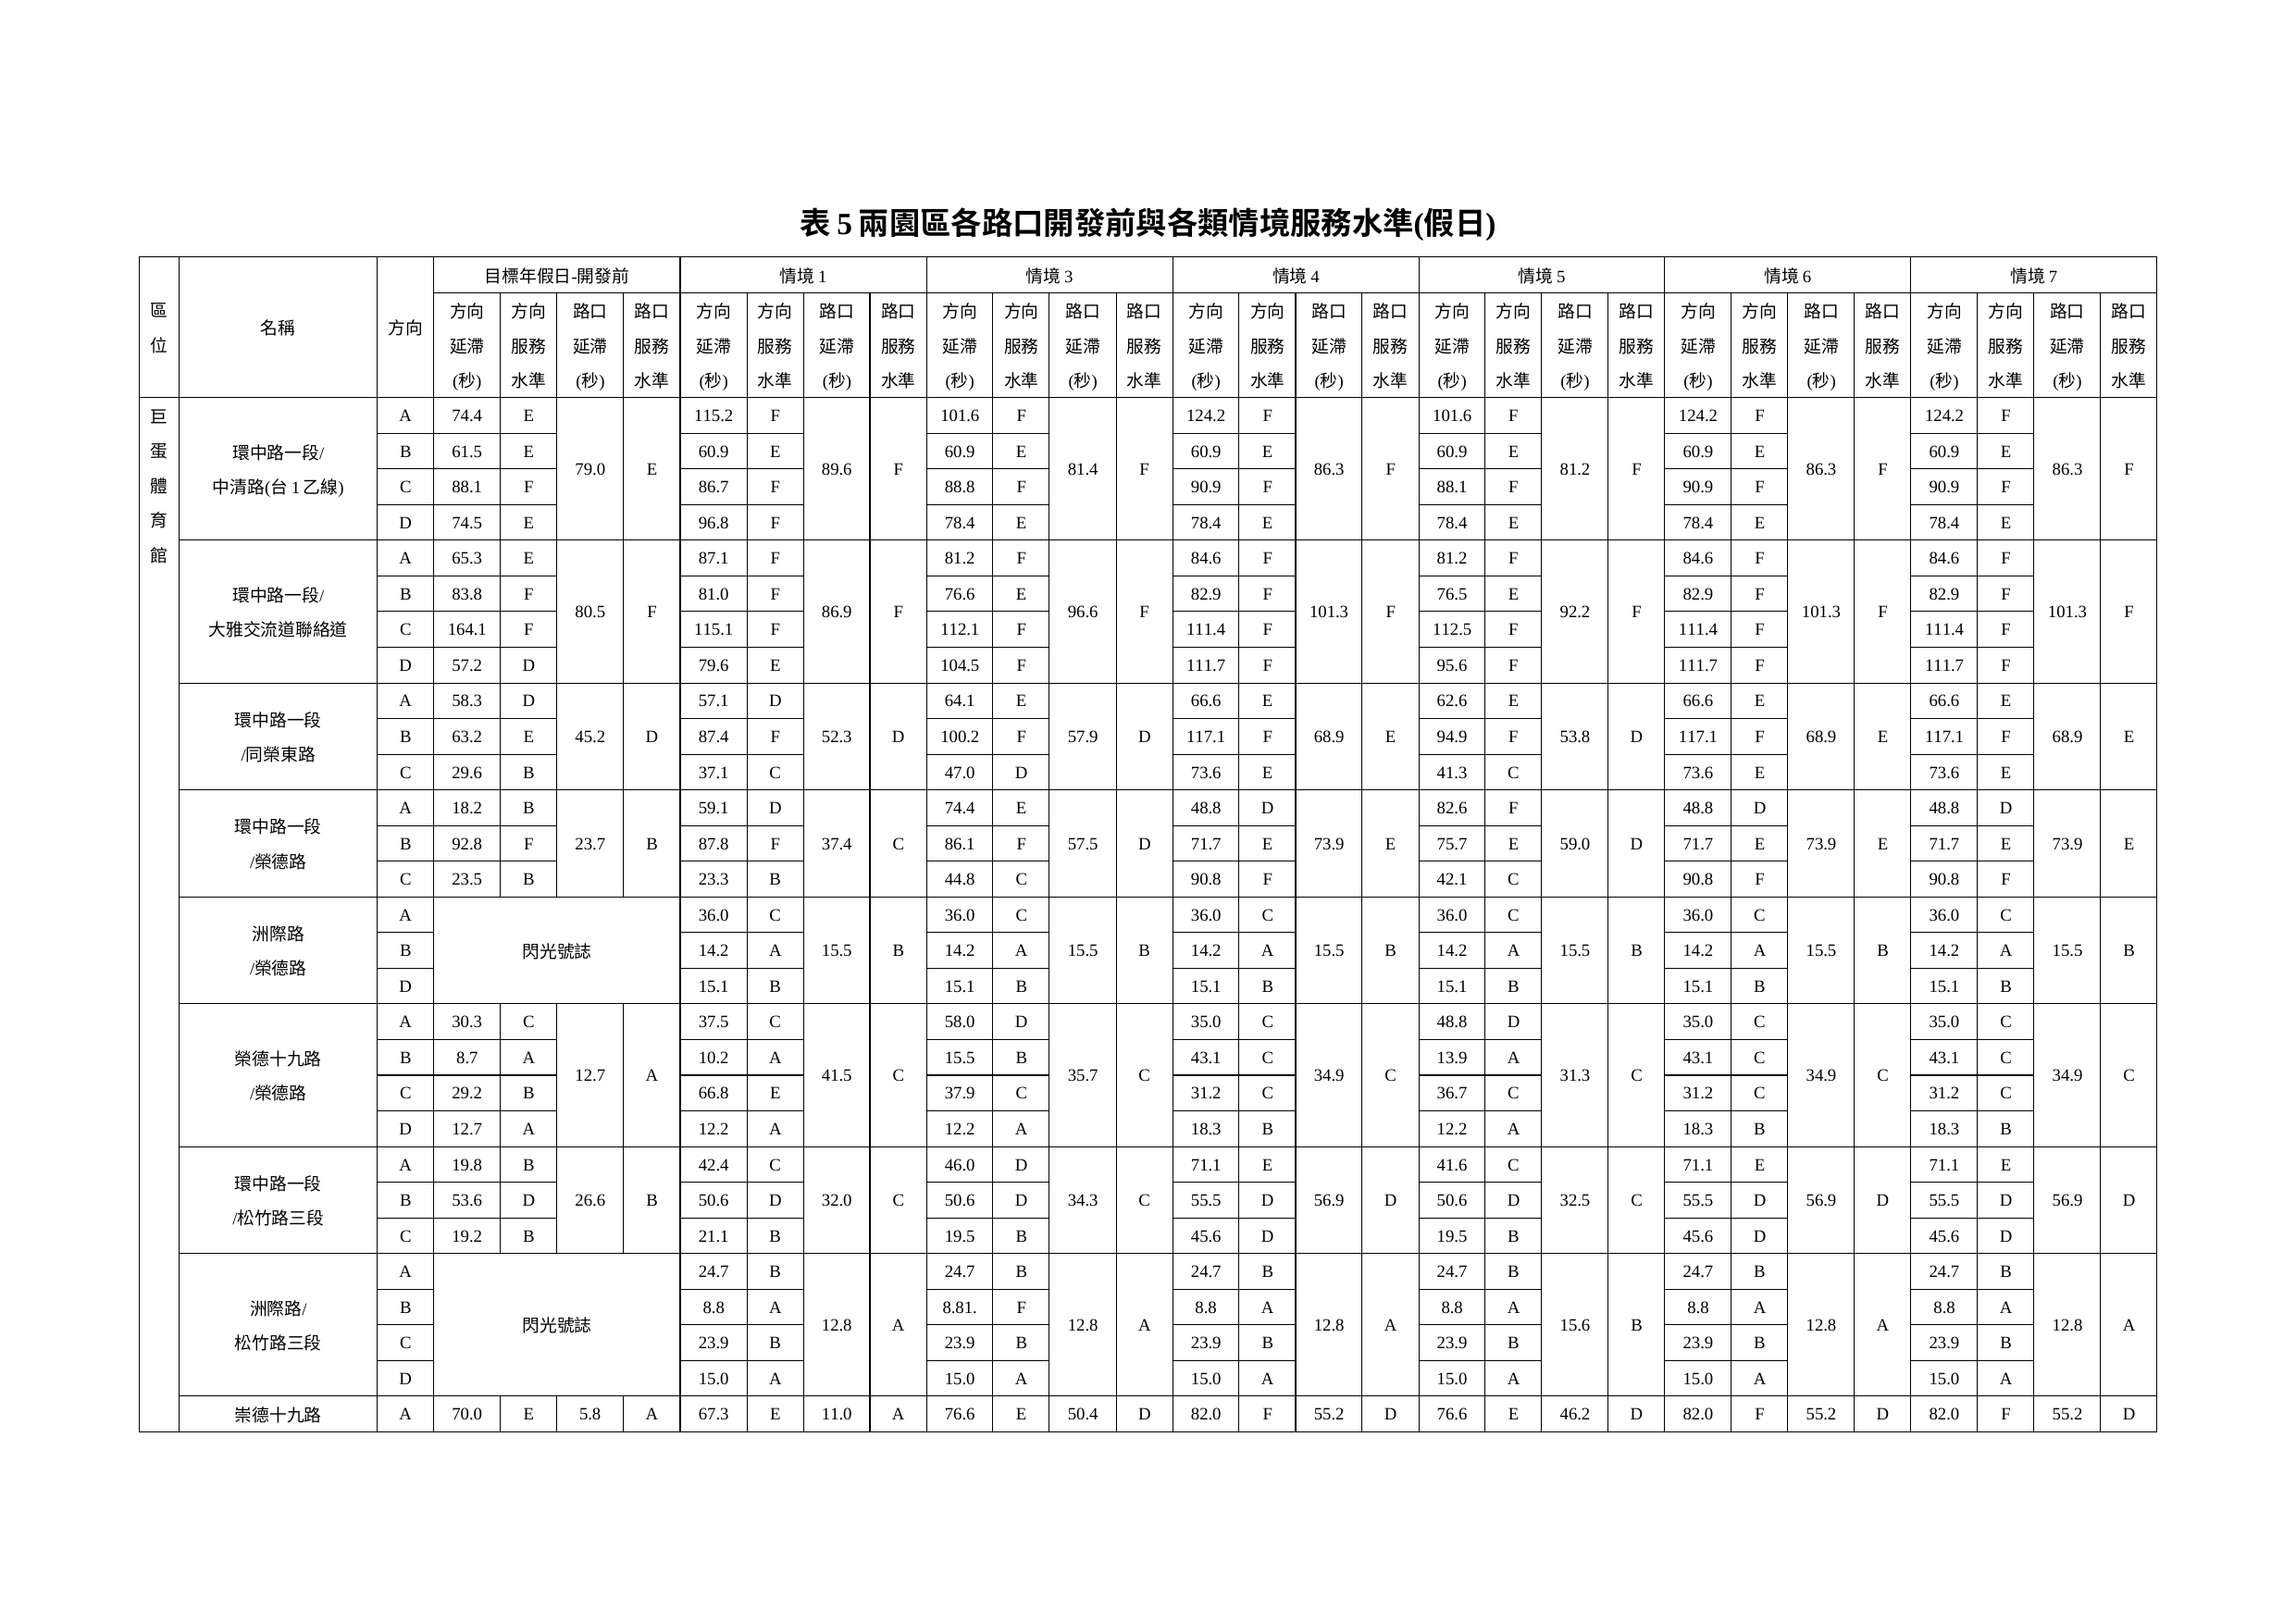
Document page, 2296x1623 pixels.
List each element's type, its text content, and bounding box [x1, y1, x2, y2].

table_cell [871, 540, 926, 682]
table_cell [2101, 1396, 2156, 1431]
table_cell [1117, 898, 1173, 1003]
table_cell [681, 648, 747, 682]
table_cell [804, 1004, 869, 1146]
text 表5兩園區各路口開發前與各類情境服務水準(假日) [139, 187, 2156, 256]
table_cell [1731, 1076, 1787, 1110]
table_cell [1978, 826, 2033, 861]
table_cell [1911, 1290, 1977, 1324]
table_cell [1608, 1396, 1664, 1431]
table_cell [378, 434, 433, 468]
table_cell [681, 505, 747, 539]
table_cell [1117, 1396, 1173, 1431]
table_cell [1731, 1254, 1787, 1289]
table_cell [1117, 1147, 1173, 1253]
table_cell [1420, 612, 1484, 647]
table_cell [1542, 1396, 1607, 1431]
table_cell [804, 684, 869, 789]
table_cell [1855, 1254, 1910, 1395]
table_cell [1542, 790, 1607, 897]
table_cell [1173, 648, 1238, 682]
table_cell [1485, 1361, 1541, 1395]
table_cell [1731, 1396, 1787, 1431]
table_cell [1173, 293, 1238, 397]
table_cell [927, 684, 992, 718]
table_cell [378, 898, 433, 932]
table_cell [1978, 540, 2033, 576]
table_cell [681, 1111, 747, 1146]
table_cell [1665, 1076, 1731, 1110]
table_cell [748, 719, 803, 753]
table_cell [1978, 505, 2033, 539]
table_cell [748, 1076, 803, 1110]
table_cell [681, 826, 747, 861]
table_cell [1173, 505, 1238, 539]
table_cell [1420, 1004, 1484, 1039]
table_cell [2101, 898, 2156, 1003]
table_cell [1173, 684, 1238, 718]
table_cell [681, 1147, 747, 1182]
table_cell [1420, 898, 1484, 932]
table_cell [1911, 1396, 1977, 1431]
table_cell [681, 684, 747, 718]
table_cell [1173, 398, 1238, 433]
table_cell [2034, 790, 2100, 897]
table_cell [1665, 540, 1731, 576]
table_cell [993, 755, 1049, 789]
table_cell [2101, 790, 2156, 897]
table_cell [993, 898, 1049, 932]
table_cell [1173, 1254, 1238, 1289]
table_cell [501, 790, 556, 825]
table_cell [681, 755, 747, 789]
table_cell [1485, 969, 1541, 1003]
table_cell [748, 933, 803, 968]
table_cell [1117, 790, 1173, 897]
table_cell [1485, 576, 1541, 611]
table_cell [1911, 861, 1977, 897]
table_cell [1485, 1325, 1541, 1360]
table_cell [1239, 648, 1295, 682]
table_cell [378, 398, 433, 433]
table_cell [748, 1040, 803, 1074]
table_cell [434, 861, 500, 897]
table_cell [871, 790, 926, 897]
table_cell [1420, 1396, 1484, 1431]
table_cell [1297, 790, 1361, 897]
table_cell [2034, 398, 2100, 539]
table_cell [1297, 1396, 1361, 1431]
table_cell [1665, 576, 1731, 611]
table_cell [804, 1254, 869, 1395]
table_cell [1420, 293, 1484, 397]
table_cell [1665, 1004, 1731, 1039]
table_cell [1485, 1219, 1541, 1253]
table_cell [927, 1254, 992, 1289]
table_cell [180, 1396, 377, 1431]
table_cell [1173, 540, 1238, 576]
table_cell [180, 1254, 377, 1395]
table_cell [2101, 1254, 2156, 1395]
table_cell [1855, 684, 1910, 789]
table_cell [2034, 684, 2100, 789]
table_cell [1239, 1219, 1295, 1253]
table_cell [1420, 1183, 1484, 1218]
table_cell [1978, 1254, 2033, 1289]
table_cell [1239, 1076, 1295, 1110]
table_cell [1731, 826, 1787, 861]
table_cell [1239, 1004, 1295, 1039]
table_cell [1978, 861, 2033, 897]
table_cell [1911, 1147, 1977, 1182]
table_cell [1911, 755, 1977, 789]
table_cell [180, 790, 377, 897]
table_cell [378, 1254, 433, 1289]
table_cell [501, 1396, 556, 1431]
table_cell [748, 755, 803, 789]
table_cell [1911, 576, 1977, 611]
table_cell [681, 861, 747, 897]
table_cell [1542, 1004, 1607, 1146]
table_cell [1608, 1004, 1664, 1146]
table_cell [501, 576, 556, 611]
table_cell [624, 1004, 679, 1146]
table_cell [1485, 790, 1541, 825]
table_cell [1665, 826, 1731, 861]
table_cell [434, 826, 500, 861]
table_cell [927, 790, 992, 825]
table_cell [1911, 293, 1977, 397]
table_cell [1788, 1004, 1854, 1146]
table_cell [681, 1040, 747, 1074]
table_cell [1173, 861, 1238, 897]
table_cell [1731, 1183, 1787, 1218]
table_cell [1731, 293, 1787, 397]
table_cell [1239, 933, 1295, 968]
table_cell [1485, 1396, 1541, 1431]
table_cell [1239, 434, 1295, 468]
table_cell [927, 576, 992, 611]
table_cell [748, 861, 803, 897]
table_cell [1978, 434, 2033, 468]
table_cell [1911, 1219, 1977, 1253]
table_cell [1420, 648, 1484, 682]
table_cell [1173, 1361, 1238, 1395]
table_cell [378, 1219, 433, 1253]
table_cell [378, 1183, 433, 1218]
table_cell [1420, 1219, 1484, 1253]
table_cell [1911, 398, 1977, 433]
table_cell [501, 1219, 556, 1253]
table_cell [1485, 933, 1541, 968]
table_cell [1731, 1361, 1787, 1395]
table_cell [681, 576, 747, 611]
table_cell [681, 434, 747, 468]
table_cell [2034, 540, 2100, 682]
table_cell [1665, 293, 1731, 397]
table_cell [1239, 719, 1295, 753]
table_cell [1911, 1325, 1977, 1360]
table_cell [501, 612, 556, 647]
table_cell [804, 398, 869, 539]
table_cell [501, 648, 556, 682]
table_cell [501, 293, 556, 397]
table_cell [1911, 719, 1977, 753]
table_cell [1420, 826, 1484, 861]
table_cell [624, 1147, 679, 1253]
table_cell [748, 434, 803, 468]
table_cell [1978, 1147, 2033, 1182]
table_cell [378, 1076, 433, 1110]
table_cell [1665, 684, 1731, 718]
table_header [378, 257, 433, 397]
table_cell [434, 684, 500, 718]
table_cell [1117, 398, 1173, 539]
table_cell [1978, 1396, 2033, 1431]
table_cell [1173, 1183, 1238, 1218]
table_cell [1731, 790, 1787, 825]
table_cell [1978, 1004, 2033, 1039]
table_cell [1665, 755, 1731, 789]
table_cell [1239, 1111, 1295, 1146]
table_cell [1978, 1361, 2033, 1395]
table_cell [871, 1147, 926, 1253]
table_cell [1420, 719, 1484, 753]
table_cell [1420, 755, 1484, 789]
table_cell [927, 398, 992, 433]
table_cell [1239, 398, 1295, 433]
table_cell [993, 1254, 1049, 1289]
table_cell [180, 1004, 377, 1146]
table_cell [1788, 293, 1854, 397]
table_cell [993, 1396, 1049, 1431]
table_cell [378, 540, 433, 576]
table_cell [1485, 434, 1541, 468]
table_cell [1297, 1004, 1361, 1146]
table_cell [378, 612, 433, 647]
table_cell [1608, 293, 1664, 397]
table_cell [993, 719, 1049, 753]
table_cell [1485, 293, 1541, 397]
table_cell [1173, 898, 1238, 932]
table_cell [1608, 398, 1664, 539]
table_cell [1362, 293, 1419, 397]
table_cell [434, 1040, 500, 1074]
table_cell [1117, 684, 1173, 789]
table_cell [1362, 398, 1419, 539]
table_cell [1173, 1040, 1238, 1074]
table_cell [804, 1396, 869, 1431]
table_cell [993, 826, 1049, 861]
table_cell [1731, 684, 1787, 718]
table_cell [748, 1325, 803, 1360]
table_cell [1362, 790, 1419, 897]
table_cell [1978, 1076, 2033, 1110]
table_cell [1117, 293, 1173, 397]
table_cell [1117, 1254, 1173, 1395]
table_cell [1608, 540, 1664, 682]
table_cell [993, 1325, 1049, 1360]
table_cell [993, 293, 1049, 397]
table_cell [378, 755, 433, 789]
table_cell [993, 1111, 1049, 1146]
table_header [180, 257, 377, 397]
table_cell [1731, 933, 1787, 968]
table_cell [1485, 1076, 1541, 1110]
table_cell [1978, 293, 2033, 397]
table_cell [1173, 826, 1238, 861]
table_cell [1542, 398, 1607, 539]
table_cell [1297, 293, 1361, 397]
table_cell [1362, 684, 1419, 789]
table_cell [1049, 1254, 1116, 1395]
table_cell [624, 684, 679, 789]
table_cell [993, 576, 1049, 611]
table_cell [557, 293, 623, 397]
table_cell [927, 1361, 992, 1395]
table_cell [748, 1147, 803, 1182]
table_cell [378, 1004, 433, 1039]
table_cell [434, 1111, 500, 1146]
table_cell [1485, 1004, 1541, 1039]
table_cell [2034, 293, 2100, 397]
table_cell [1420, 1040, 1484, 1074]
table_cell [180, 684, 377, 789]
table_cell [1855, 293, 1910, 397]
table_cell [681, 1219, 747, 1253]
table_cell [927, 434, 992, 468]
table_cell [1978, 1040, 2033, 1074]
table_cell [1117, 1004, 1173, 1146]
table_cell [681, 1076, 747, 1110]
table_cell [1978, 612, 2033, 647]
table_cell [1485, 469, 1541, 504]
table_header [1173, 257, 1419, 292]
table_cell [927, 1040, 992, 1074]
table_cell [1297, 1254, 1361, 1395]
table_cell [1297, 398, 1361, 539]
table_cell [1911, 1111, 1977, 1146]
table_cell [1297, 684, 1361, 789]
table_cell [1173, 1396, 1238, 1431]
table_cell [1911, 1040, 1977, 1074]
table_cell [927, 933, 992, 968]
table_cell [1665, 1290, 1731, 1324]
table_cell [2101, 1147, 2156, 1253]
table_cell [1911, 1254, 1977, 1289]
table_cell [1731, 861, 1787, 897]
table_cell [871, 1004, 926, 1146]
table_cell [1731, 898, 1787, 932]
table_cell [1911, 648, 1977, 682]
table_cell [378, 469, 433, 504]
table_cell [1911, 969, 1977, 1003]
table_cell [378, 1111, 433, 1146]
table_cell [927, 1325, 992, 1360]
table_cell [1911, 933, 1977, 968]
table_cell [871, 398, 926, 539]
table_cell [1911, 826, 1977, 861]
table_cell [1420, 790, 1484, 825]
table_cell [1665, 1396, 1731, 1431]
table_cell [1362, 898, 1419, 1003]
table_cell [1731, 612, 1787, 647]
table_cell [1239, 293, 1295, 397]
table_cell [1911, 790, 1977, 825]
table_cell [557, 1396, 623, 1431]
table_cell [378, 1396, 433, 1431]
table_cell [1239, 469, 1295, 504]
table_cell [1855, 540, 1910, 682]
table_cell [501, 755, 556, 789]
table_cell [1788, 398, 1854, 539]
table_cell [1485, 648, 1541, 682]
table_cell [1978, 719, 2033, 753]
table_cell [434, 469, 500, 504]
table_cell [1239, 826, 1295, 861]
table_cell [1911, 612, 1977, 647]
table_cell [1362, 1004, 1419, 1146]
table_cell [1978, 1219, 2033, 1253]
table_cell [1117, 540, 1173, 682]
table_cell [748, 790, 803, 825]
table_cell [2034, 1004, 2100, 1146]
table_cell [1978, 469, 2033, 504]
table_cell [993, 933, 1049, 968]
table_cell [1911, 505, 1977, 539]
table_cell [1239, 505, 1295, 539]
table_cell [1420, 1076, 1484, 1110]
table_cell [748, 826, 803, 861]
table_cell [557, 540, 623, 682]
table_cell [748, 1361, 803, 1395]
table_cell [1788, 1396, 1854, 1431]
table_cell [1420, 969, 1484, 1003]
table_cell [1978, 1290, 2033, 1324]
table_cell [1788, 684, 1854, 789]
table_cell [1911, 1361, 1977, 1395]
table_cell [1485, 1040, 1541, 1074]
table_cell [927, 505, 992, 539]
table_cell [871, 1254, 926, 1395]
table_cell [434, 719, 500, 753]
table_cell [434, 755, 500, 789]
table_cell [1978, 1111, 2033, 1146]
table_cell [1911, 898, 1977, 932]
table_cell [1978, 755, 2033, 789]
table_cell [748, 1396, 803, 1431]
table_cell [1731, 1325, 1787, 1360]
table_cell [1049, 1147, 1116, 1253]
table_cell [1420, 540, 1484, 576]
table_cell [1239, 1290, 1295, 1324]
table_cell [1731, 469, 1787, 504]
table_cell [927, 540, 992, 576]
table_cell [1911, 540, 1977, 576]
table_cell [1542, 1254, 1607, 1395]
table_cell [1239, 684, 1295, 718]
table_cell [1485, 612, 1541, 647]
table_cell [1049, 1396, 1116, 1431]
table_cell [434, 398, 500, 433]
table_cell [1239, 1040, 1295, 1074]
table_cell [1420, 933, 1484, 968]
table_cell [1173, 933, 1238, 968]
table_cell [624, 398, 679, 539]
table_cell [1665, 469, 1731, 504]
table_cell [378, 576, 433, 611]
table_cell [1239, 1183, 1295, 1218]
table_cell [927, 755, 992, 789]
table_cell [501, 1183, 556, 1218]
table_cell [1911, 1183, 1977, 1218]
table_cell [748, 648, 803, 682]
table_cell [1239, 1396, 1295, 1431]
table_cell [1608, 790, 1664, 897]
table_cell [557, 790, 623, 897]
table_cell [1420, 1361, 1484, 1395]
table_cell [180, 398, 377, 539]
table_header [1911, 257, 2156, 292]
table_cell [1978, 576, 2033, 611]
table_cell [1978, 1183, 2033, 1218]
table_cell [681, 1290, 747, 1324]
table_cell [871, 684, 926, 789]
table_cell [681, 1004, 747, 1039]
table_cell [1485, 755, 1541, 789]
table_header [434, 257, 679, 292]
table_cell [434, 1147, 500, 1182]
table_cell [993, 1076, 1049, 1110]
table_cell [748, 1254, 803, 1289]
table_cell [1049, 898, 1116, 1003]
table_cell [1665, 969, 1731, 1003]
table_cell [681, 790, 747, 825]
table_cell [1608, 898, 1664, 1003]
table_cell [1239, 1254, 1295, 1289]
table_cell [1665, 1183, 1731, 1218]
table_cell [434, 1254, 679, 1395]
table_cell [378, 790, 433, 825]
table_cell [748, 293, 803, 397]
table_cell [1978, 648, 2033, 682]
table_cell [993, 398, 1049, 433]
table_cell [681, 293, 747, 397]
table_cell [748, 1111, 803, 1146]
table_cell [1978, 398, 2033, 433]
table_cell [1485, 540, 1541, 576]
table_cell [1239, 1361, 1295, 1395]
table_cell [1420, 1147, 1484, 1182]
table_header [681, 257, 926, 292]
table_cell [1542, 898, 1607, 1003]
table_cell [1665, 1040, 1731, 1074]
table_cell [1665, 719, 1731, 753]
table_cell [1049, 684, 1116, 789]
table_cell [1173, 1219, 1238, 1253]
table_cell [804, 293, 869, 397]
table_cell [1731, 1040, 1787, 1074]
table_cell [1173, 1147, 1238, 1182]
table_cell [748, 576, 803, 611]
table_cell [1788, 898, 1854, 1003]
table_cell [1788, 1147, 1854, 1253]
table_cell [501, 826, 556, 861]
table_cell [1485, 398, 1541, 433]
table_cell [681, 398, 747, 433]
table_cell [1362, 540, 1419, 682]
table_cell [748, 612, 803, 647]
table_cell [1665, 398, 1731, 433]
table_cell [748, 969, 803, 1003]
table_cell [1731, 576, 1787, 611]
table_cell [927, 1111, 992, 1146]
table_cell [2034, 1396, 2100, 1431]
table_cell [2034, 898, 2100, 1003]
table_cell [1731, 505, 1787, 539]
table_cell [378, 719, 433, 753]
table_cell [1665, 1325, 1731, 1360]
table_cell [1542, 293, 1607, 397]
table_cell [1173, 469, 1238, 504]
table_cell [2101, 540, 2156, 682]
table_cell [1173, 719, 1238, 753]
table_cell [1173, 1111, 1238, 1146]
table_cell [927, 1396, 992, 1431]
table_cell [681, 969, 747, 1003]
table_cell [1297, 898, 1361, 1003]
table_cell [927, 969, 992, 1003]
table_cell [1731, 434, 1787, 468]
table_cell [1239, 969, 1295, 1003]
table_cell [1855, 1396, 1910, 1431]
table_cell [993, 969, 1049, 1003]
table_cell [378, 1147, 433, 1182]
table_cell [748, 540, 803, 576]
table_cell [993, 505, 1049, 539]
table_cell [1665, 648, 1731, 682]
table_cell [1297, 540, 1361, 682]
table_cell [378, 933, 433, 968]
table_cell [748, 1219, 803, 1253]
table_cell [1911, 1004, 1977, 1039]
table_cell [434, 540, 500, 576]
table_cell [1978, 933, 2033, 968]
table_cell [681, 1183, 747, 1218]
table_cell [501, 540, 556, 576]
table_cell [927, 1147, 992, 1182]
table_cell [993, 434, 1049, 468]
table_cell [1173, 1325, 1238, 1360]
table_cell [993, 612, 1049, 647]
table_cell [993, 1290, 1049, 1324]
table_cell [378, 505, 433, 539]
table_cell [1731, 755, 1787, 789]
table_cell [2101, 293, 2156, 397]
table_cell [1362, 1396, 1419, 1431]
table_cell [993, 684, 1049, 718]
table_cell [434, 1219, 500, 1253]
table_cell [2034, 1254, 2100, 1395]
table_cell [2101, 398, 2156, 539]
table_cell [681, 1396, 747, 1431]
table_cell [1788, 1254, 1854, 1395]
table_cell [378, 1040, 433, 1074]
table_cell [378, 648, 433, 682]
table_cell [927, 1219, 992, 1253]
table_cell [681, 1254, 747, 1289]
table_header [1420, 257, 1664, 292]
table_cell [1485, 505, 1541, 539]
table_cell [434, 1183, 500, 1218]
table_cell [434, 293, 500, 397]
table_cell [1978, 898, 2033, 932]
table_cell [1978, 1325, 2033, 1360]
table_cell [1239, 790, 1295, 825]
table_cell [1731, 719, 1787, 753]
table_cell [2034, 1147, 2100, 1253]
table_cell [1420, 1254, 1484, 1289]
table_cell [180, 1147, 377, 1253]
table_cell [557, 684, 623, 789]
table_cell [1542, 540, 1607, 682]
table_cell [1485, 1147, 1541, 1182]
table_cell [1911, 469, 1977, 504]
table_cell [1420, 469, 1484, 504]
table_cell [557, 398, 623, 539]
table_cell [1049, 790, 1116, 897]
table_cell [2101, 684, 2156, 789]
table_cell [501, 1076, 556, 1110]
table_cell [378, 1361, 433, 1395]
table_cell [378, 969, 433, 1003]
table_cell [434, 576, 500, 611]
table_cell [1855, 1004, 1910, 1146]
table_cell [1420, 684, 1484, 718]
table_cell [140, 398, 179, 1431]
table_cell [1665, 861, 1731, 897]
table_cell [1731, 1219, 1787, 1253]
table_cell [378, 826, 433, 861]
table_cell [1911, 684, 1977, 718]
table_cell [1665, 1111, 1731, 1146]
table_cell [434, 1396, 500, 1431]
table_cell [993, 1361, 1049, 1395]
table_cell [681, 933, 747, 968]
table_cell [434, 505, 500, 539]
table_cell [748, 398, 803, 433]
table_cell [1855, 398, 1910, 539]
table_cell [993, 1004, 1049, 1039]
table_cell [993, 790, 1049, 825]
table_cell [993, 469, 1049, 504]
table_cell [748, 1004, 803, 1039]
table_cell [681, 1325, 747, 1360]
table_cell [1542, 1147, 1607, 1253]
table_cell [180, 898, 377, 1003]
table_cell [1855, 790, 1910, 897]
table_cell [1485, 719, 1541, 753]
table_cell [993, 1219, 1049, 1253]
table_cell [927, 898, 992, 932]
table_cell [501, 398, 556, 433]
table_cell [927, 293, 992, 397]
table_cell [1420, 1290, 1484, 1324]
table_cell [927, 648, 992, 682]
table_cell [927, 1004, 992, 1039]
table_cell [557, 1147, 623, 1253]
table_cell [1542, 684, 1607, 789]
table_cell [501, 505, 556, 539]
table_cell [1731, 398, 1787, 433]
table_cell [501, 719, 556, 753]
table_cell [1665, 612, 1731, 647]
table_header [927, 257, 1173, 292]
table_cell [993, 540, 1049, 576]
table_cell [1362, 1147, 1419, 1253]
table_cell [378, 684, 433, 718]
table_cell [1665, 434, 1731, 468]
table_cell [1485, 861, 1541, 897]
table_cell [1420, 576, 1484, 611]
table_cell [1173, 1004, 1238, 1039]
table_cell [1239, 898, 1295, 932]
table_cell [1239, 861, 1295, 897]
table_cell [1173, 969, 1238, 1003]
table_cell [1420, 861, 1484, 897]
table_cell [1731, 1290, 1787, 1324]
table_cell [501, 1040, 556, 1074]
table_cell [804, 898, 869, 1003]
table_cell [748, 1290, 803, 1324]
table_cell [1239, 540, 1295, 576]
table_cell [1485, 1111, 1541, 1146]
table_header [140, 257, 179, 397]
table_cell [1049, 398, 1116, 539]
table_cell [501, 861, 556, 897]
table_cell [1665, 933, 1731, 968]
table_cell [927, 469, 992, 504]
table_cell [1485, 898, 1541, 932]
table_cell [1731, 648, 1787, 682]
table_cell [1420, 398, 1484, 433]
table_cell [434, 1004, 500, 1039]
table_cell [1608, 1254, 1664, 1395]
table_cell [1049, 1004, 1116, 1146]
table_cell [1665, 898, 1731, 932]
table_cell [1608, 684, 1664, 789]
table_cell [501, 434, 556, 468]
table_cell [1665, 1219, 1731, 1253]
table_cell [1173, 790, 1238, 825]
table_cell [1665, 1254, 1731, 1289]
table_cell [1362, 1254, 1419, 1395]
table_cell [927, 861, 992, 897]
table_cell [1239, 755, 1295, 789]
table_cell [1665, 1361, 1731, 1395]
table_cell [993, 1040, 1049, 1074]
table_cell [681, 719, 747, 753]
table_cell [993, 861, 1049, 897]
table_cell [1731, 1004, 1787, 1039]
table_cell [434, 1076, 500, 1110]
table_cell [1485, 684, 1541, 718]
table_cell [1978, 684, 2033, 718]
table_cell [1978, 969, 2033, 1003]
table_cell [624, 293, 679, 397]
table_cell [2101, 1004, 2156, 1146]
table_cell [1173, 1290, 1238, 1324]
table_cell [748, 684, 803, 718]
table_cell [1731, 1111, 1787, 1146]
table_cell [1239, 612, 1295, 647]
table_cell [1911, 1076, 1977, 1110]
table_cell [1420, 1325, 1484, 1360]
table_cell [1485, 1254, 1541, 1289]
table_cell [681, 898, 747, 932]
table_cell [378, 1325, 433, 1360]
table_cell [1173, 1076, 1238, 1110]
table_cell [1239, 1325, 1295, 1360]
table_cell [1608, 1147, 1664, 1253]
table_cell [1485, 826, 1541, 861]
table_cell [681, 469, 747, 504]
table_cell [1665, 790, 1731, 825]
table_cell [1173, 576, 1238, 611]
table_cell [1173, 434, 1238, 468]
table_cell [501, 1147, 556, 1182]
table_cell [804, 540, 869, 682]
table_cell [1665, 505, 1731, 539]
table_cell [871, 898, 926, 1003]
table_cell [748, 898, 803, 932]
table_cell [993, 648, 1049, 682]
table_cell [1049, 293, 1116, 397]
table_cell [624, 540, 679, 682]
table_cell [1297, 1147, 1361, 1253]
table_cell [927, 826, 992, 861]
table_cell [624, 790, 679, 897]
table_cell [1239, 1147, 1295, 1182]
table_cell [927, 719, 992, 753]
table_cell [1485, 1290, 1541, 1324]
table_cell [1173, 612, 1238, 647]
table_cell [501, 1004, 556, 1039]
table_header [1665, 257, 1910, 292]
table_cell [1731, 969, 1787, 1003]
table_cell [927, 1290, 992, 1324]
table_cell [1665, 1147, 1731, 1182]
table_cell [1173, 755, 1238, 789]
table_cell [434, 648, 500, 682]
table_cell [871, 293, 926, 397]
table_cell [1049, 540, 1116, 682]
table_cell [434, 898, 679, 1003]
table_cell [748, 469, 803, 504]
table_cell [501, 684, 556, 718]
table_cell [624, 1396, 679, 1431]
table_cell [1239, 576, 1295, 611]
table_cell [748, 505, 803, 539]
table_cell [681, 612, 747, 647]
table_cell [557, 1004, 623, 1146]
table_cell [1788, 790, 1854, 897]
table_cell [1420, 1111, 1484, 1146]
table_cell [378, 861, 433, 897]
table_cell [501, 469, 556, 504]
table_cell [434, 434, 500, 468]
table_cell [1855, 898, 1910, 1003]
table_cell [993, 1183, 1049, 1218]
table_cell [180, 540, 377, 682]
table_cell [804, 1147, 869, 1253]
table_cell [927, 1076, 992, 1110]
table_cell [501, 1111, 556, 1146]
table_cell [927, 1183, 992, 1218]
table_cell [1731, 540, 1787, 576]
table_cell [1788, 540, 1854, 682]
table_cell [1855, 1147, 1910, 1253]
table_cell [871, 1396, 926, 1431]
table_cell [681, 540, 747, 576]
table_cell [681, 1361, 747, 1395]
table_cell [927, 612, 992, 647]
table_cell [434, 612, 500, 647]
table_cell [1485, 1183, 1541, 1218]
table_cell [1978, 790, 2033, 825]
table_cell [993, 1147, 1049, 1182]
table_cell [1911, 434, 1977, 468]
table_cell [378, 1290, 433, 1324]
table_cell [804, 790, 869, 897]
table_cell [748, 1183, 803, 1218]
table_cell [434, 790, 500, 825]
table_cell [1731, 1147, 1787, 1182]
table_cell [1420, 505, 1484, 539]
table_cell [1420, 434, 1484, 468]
